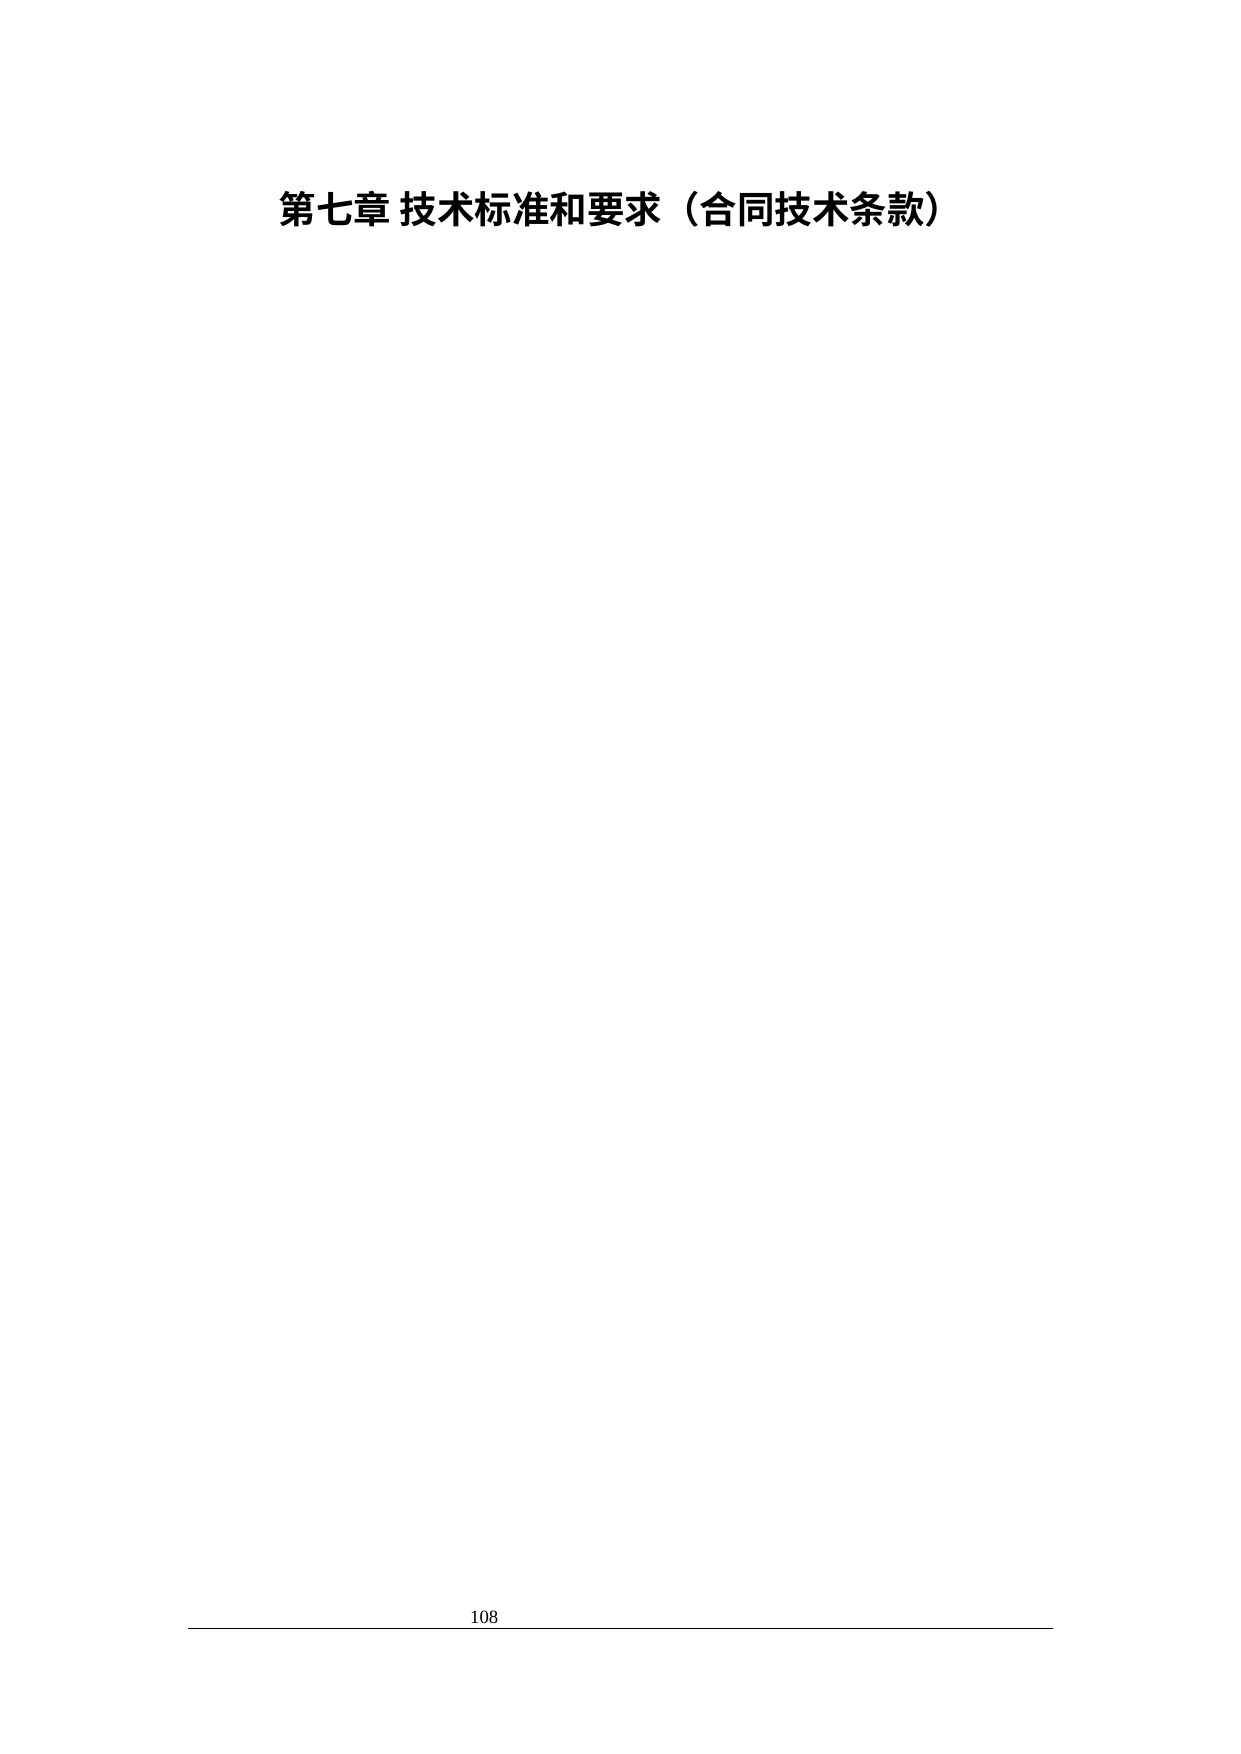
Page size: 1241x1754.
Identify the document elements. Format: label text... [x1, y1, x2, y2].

subtitle 第七章 技术标准和要求（合同技术条款） [187, 174, 1053, 239]
